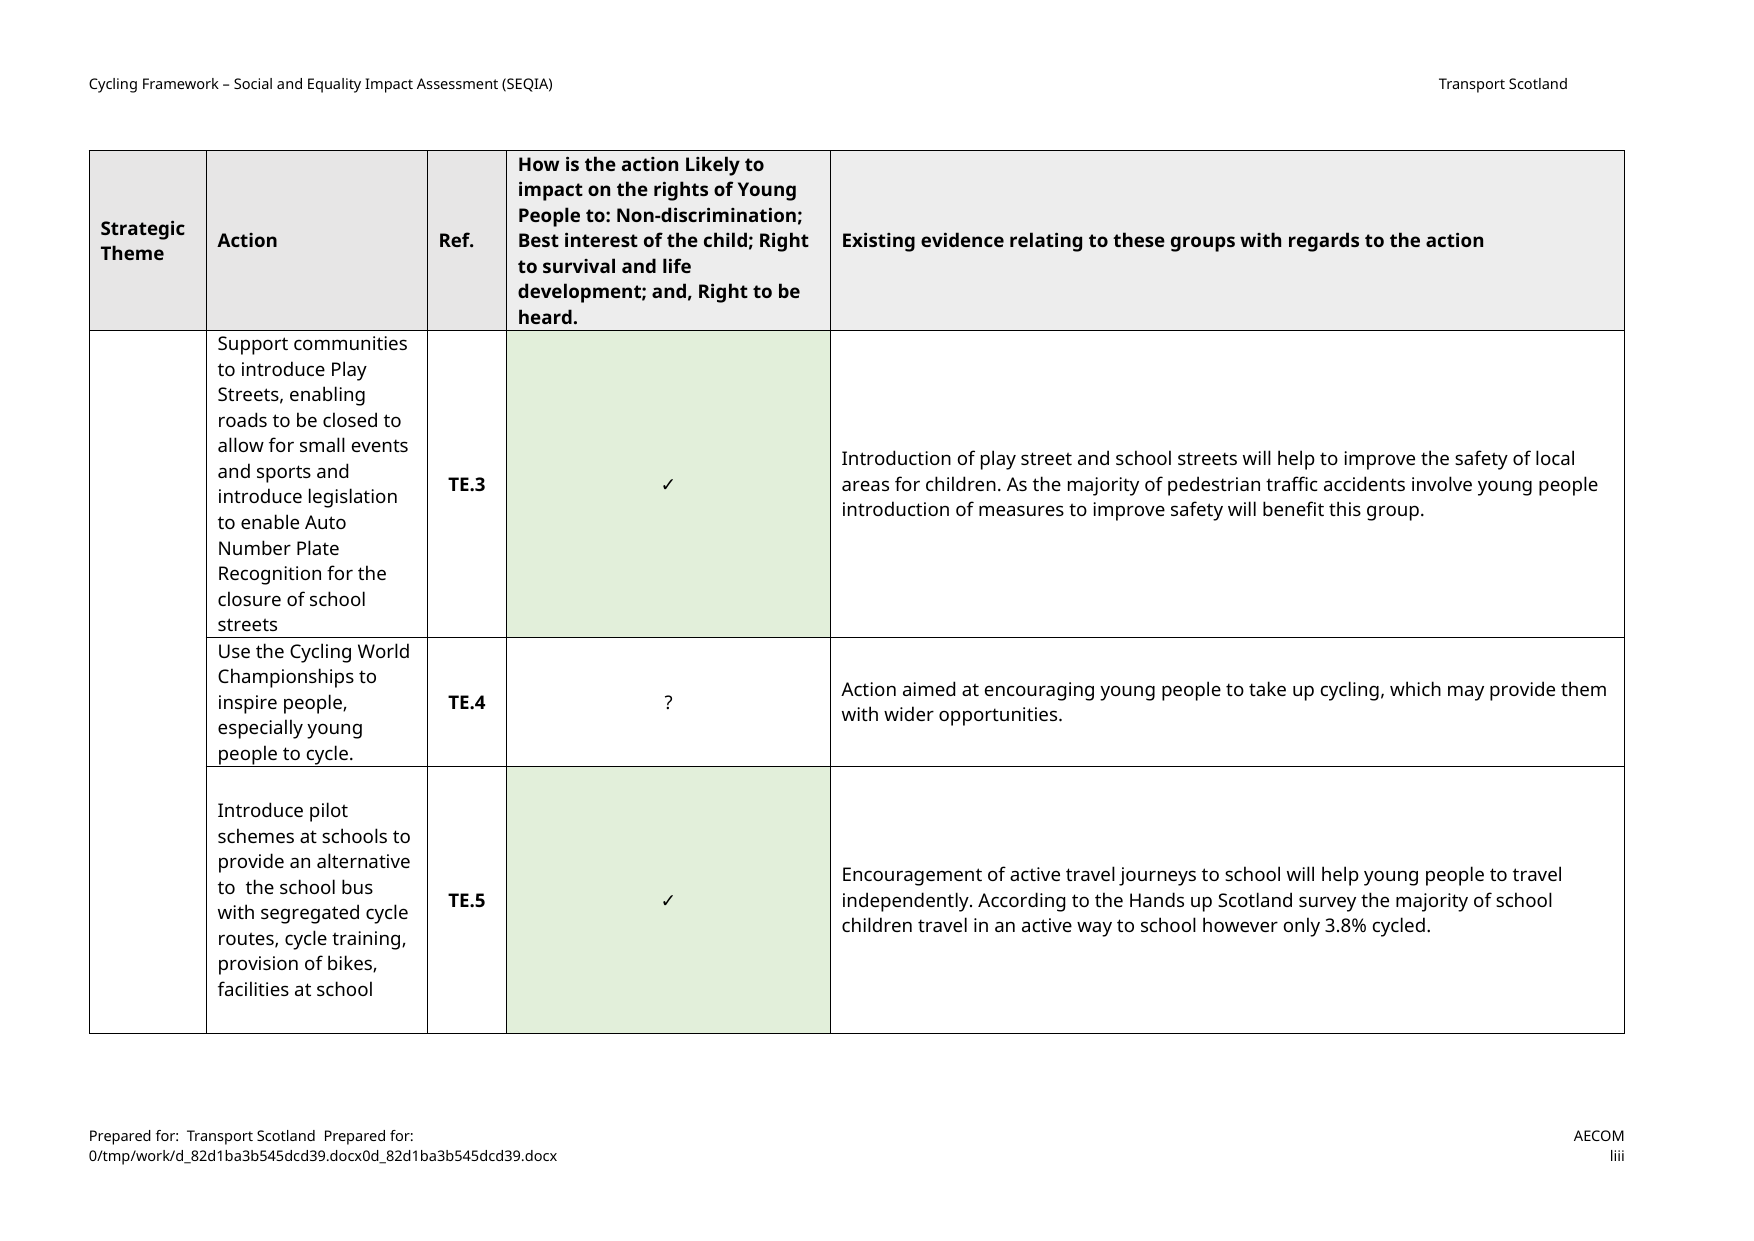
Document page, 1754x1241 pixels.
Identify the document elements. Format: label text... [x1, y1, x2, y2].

table_cell TE.4 [428, 638, 506, 766]
table_header Strategic Theme [90, 151, 206, 330]
table_cell ✓ [507, 331, 830, 637]
table_cell Support communities to introduce Play Streets, enabling roads to be closed to allow for small events and sports and introduce legislation to enable Auto Number Plate Recognition for the closure of school streets [207, 331, 427, 637]
table_cell Use the Cycling World Championships to inspire people, especially young people to cycle. [207, 638, 427, 766]
table_cell TE.3 [428, 331, 506, 637]
table_cell TE.5 [428, 767, 506, 1033]
table_cell ✓ [507, 767, 830, 1033]
table_header Action [207, 151, 427, 330]
table_cell Action aimed at encouraging young people to take up cycling, which may provide them with wider opportunities. [831, 638, 1624, 766]
table_cell Introduce pilot schemes at schools to provide an alternative to the school bus with segregated cycle routes, cycle training, provision of bikes, facilities at school [207, 767, 427, 1033]
table_cell ? [507, 638, 830, 766]
table_cell Introduction of play street and school streets will help to improve the safety of local areas for children. As the majority of pedestrian traffic accidents involve young people introduction of measures to improve safety will benefit this group. [831, 331, 1624, 637]
table_header Existing evidence relating to these groups with regards to the action [831, 151, 1624, 330]
table_header Ref. [428, 151, 506, 330]
table_cell Encouragement of active travel journeys to school will help young people to travel independently. According to the Hands up Scotland survey the majority of school children travel in an active way to school however only 3.8% cycled. [831, 767, 1624, 1033]
table_header How is the action Likely to impact on the rights of Young People to: Non-discrimination; Best interest of the child; Right to survival and life development; and, Right to be heard. [507, 151, 830, 330]
